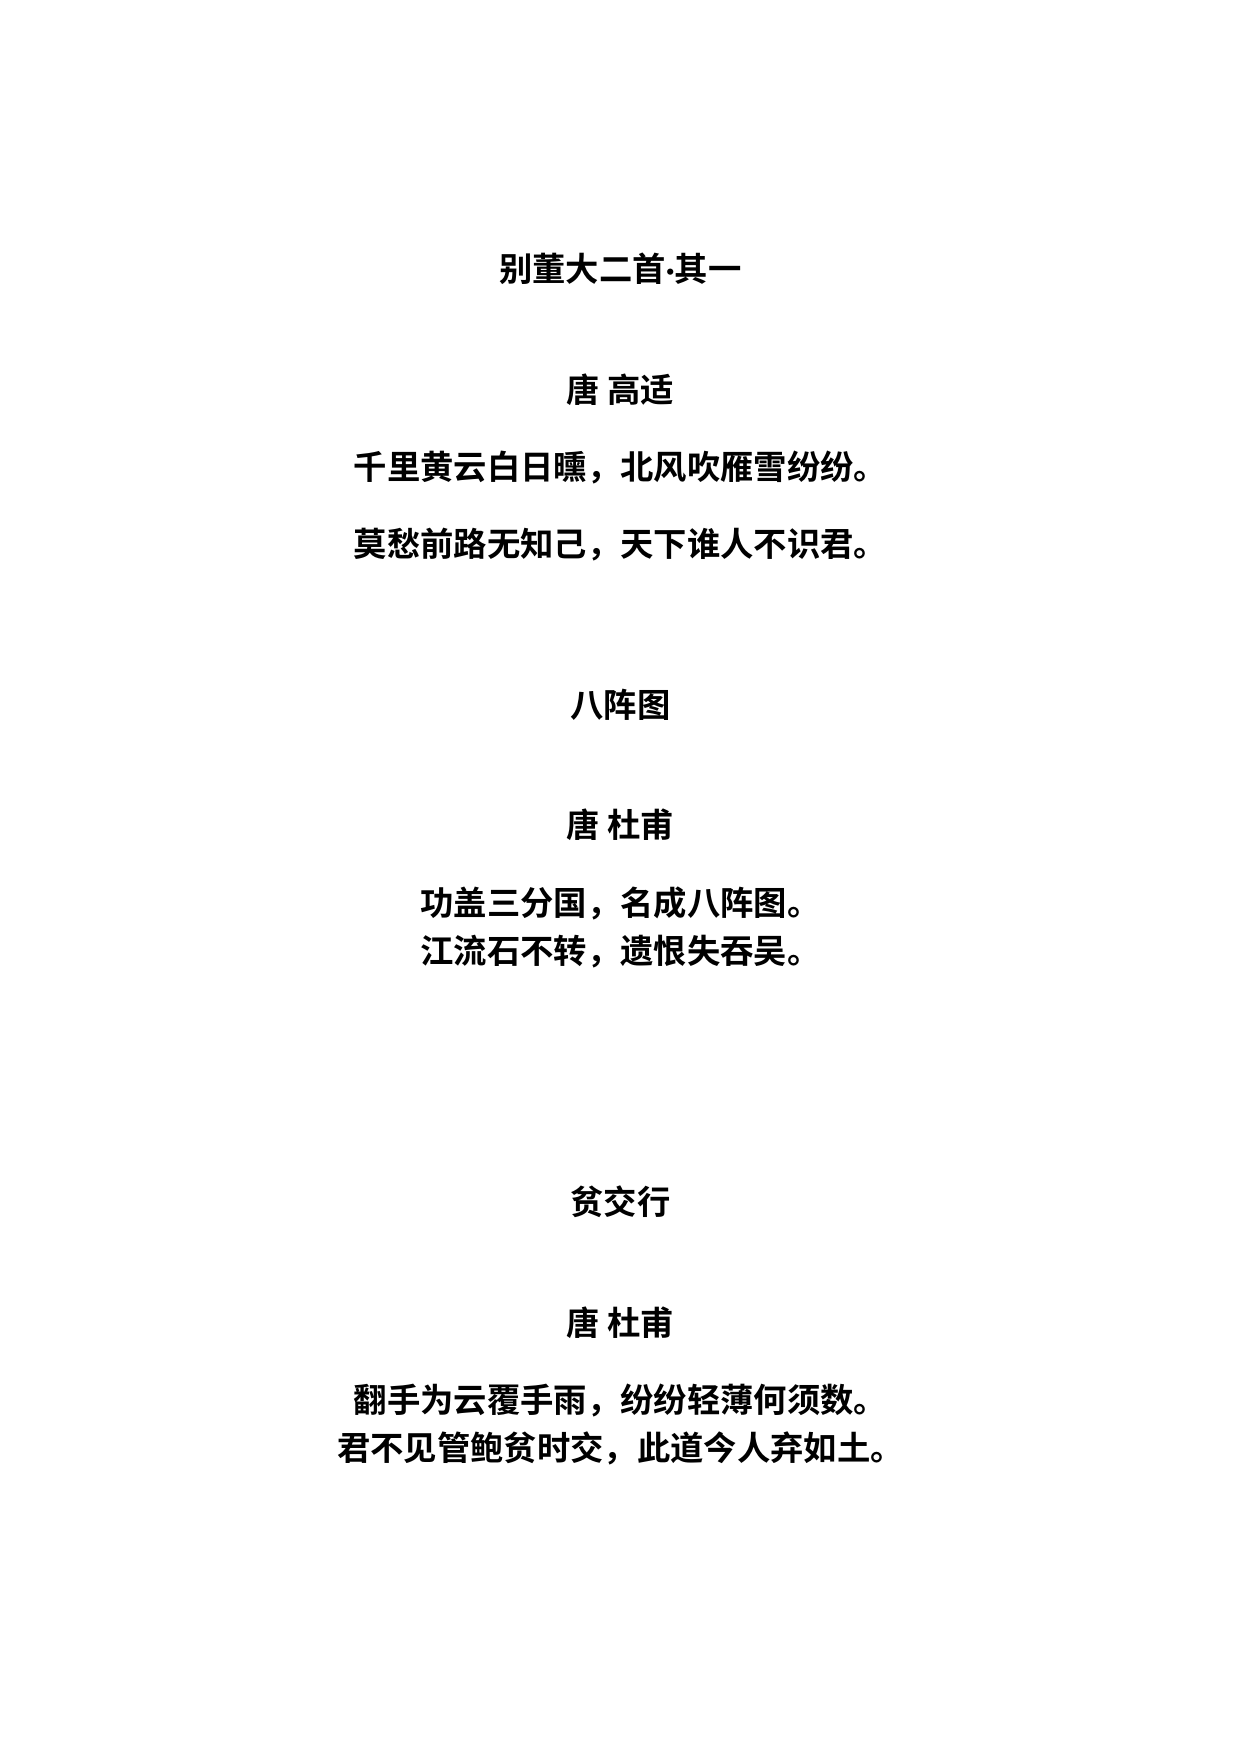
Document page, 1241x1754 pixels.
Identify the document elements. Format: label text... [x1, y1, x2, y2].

text 莫愁前路无知己，天下谁人不识君。 [187, 518, 1053, 566]
text 翻手为云覆手雨，纷纷轻薄何须数。 君不见管鲍贫时交，此道今人弃如土。 [187, 1374, 1053, 1470]
subtitle 别董大二首·其一 [187, 234, 1053, 299]
text 千里黄云白日曛，北风吹雁雪纷纷。 [187, 441, 1053, 489]
text 唐 杜甫 [187, 1296, 1053, 1344]
subtitle 八阵图 [187, 670, 1053, 735]
text 唐 杜甫 [187, 799, 1053, 847]
text 功盖三分国，名成八阵图。 江流石不转，遗恨失吞吴。 [187, 876, 1053, 973]
subtitle 贫交行 [187, 1167, 1053, 1232]
text 唐 高适 [187, 363, 1053, 412]
